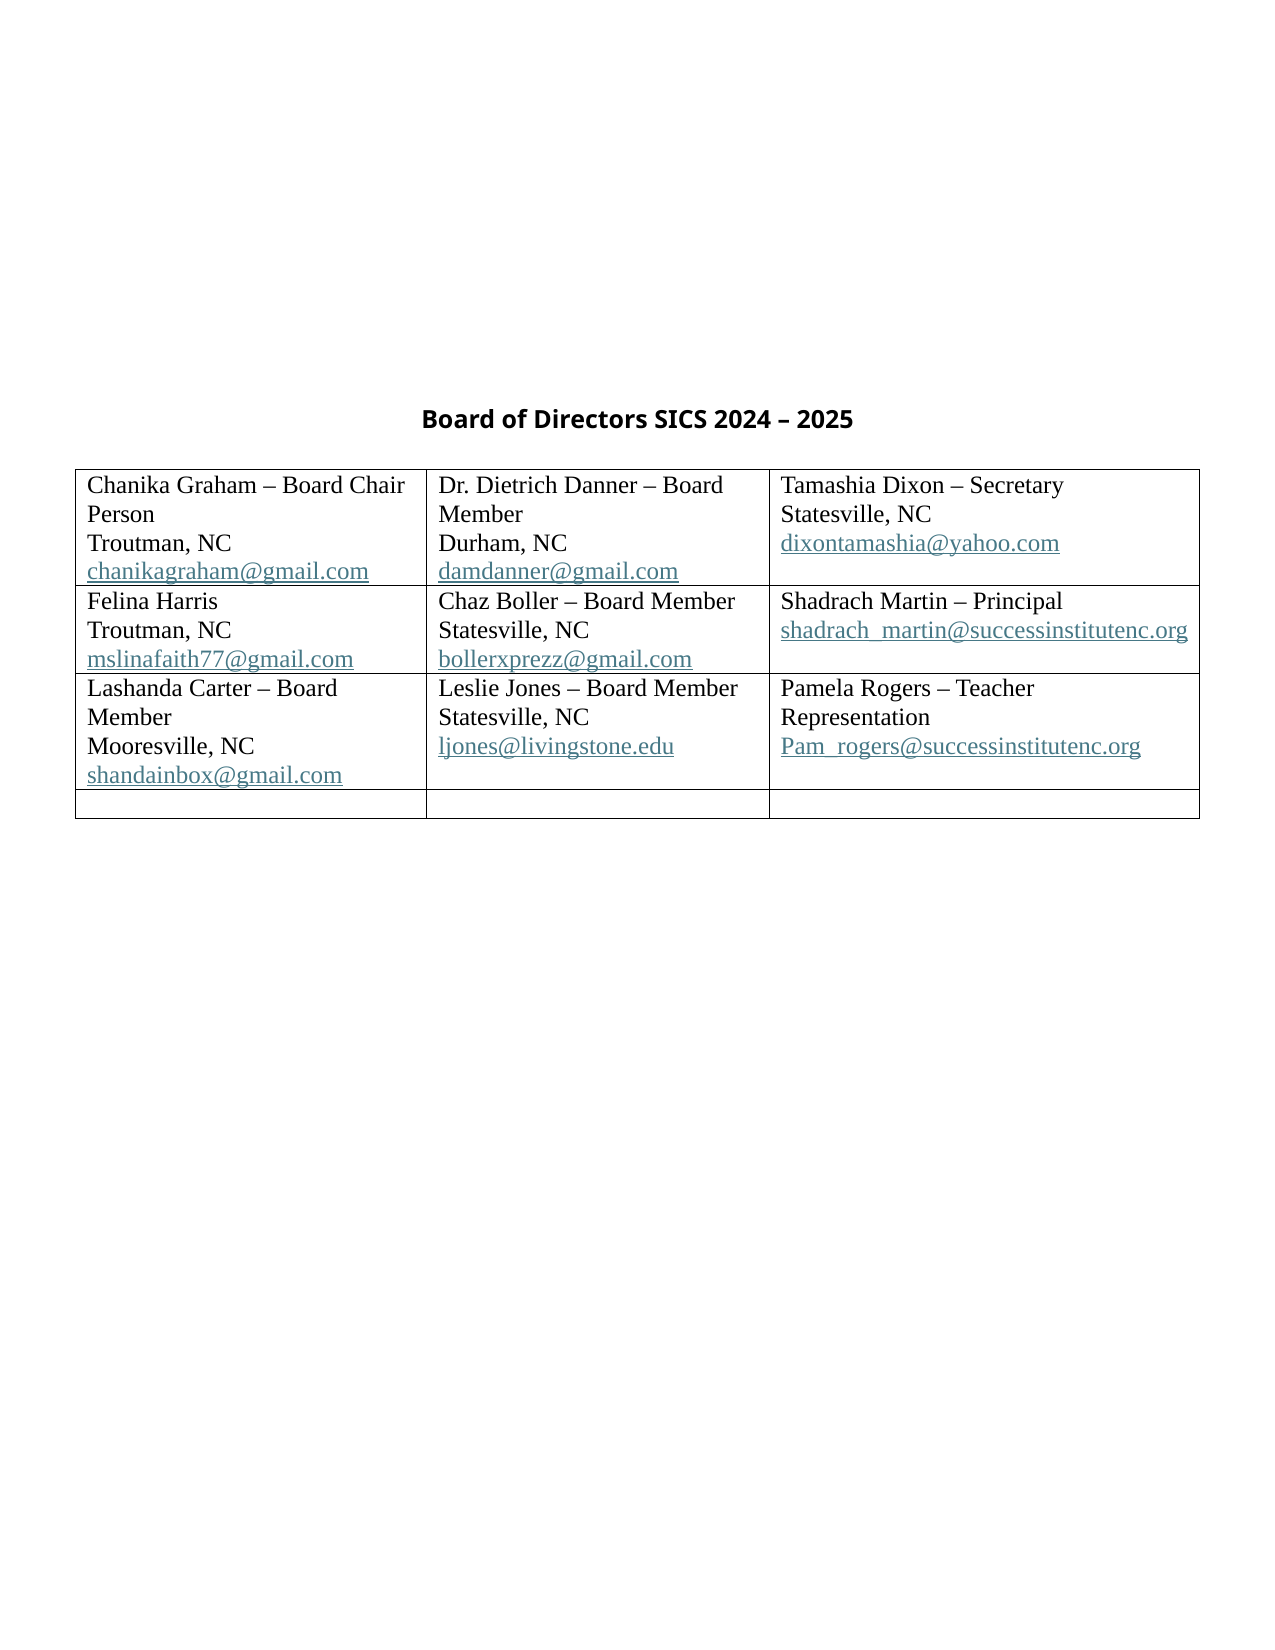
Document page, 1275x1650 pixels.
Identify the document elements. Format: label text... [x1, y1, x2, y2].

table_cell Shadrach Martin – Principal shadrach_martin@successinstitutenc.org [770, 586, 1199, 672]
table_cell Leslie Jones – Board Member Statesville, NC ljones@livingstone.edu [427, 674, 769, 788]
text Board of Directors SICS 2024 – 2025 [75, 401, 1200, 436]
table_header Chanika Graham – Board Chair Person Troutman, NC chanikagraham@gmail.com [76, 470, 426, 585]
table_cell [427, 790, 769, 818]
table_header Dr. Dietrich Danner – Board Member Durham, NC damdanner@gmail.com [427, 470, 769, 585]
table_cell Chaz Boller – Board Member Statesville, NC bollerxprezz@gmail.com [427, 586, 769, 672]
table_cell [770, 790, 1199, 818]
table_cell Pamela Rogers – Teacher Representation Pam_rogers@successinstitutenc.org [770, 674, 1199, 788]
table_cell Lashanda Carter – Board Member Mooresville, NC shandainbox@gmail.com [76, 674, 426, 788]
table_cell Felina Harris Troutman, NC mslinafaith77@gmail.com [76, 586, 426, 672]
table_header Tamashia Dixon – Secretary Statesville, NC dixontamashia@yahoo.com [770, 470, 1199, 585]
table_cell [76, 790, 426, 818]
